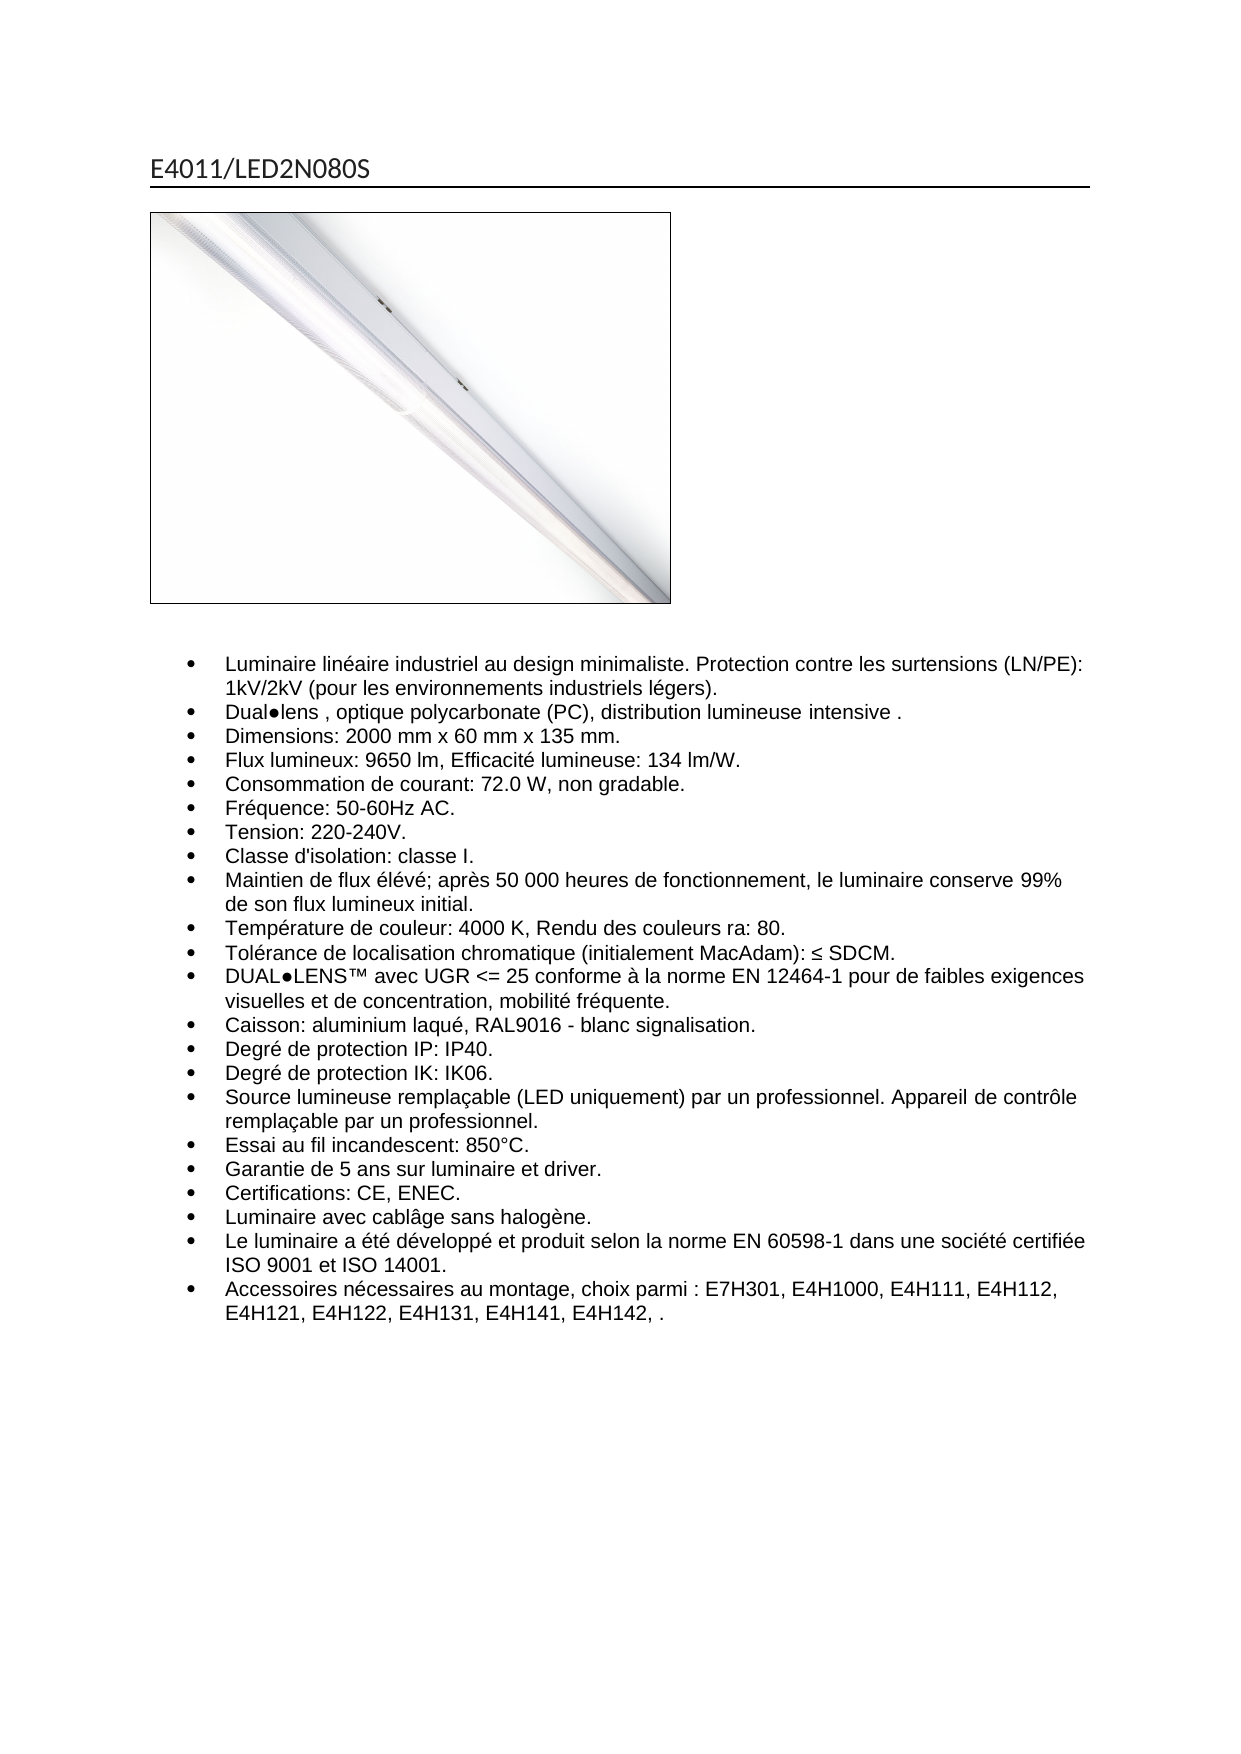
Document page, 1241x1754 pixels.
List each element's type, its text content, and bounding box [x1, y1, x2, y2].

list DUAL●LENS™ avec UGR <= 25 conforme à la norme EN 12464-1 pour de faibles exigences visuelles et de concentration, mobilité fréquente. [187, 964, 1090, 1012]
text E4011/LED2N080S [150, 150, 1090, 186]
list Degré de protection IK: IK06. [187, 1061, 1090, 1084]
list Flux lumineux: 9650 lm, Efficacité lumineuse: 134 lm/W. [187, 748, 1090, 772]
list Maintien de flux élévé; après 50 000 heures de fonctionnement, le luminaire conserve 99% de son flux lumineux initial. [187, 868, 1090, 916]
list Le luminaire a été développé et produit selon la norme EN 60598-1 dans une société certifiée ISO 9001 et ISO 14001. [187, 1229, 1090, 1277]
list Luminaire linéaire industriel au design minimaliste. Protection contre les surtensions (LN/PE): 1kV/2kV (pour les environnements industriels légers). [187, 652, 1090, 700]
list Luminaire avec cablâge sans halogène. [187, 1205, 1090, 1229]
list Fréquence: 50-60Hz AC. [187, 796, 1090, 820]
list Température de couleur: 4000 K, Rendu des couleurs ra: 80. [187, 916, 1090, 940]
list Caisson: aluminium laqué, RAL9016 - blanc signalisation. [187, 1012, 1090, 1036]
list Classe d'isolation: classe I. [187, 844, 1090, 868]
list Certifications: CE, ENEC. [187, 1181, 1090, 1205]
list Garantie de 5 ans sur luminaire et driver. [187, 1157, 1090, 1181]
list Tension: 220-240V. [187, 820, 1090, 844]
list Accessoires nécessaires au montage, choix parmi : E7H301, E4H1000, E4H111, E4H112, E4H121, E4H122, E4H131, E4H141, E4H142, . [187, 1277, 1090, 1325]
list Dimensions: 2000 mm x 60 mm x 135 mm. [187, 724, 1090, 748]
list Consommation de courant: 72.0 W, non gradable. [187, 772, 1090, 796]
picture [151, 213, 670, 603]
list Essai au fil incandescent: 850°C. [187, 1133, 1090, 1157]
list Dual●lens , optique polycarbonate (PC), distribution lumineuse intensive . [187, 700, 1090, 724]
list Source lumineuse remplaçable (LED uniquement) par un professionnel. Appareil de contrôle remplaçable par un professionnel. [187, 1084, 1090, 1133]
list Degré de protection IP: IP40. [187, 1036, 1090, 1061]
list Tolérance de localisation chromatique (initialement MacAdam): ≤ SDCM. [187, 940, 1090, 964]
